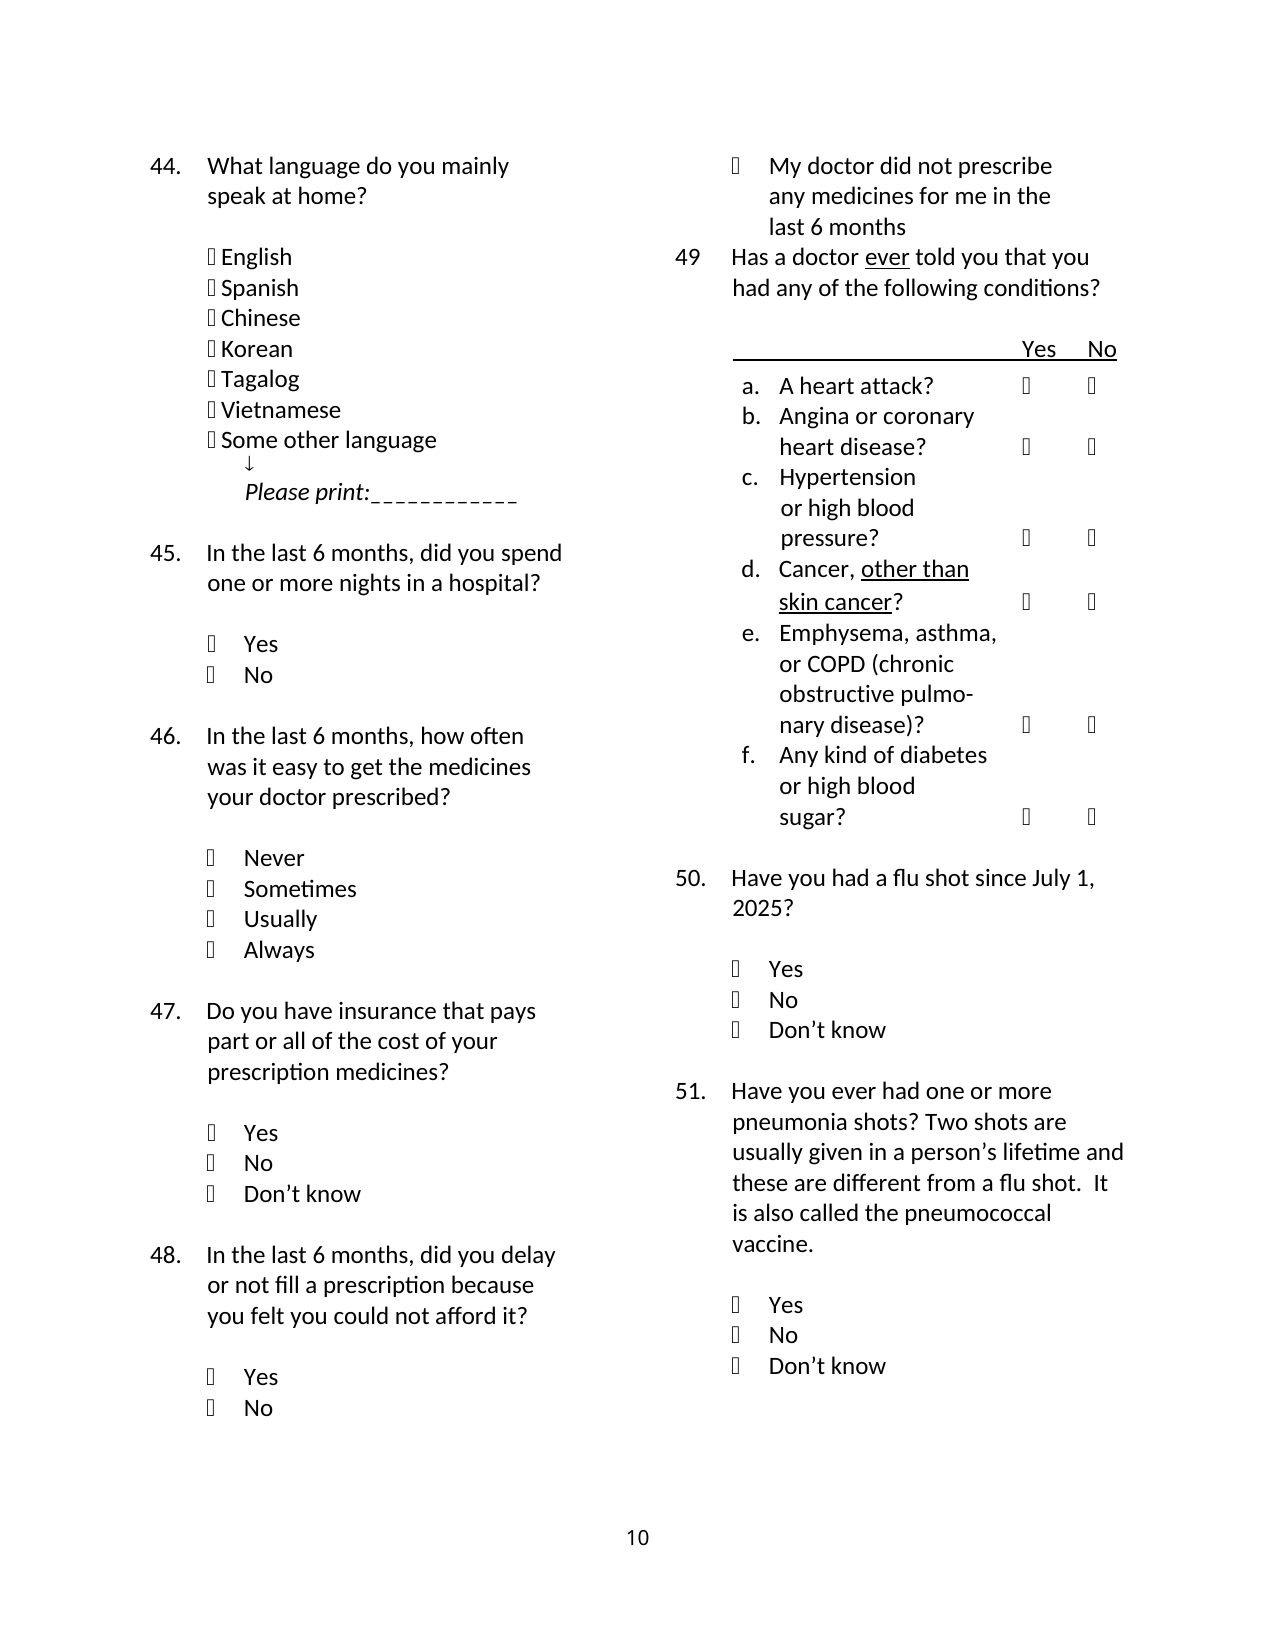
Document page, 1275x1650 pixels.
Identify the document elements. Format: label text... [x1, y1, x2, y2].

text Don’t know [731, 1014, 1089, 1045]
text 49 Has a doctor ever told you that you had any of the following conditions? [675, 242, 1125, 303]
text e. Emphysema, asthma, [742, 618, 1117, 648]
text No [150, 1392, 564, 1422]
text or COPD (chronic [779, 648, 1003, 679]
text c. Hypertension [742, 461, 1127, 492]
text No [675, 984, 1089, 1014]
text 51. Have you ever had one or more pneumonia shots? Two shots are usually given in a person’s lifetime and these are different from a flu shot. It is also called the pneumococcal vaccine. [675, 1075, 1125, 1258]
text Spanish [207, 272, 600, 303]
text Vietnamese [207, 394, 600, 425]
text 46. In the last 6 months, how often was it easy to get the medicines your doctor prescribed? [150, 720, 564, 812]
text My doctor did not prescribe any medicines for me in the last 6 months [731, 150, 1089, 242]
text Yes [731, 953, 1125, 984]
text 48. In the last 6 months, did you delay or not fill a prescription because you felt you could not afford it? [150, 1239, 564, 1331]
text 47. Do you have insurance that pays part or all of the cost of your prescription medicines? [150, 995, 564, 1086]
text sugar? [779, 801, 1127, 831]
text a. A heart attack? [742, 370, 1127, 400]
text 44. What language do you mainly speak at home? [150, 150, 564, 211]
text obstructive pulmo- [779, 679, 1117, 709]
text Yes [207, 1117, 600, 1147]
text f. Any kind of diabetes [742, 740, 1003, 770]
text Tagalog [207, 364, 600, 394]
text or high blood [742, 492, 1127, 522]
text Yes [207, 629, 600, 659]
text b. Angina or coronary [742, 400, 1125, 431]
text English [207, 242, 600, 272]
text Usually [206, 903, 564, 934]
text Korean [207, 333, 600, 364]
text Yes [206, 1361, 600, 1392]
text No [675, 1319, 1089, 1350]
text Some other language Please print:____________ [207, 425, 600, 507]
text Yes No [731, 333, 1125, 364]
text Yes [731, 1289, 1125, 1319]
text Don’t know [150, 1178, 564, 1208]
text Never [206, 842, 564, 873]
text 50. Have you had a flu shot since July 1, 2025? [675, 862, 1125, 923]
text 45. In the last 6 months, did you spend one or more nights in a hospital? [150, 537, 564, 598]
text nary disease)? [779, 709, 1125, 740]
text No [150, 1147, 564, 1178]
text Sometimes [206, 873, 564, 903]
text heart disease? [779, 431, 1125, 461]
text Chinese [207, 303, 600, 333]
text or high blood [742, 770, 1117, 801]
text No [150, 659, 564, 690]
text d. Cancer, other than skin cancer? [741, 553, 1116, 618]
text pressure? [742, 522, 1127, 553]
text Always [206, 934, 600, 964]
text Don’t know [731, 1350, 1089, 1381]
